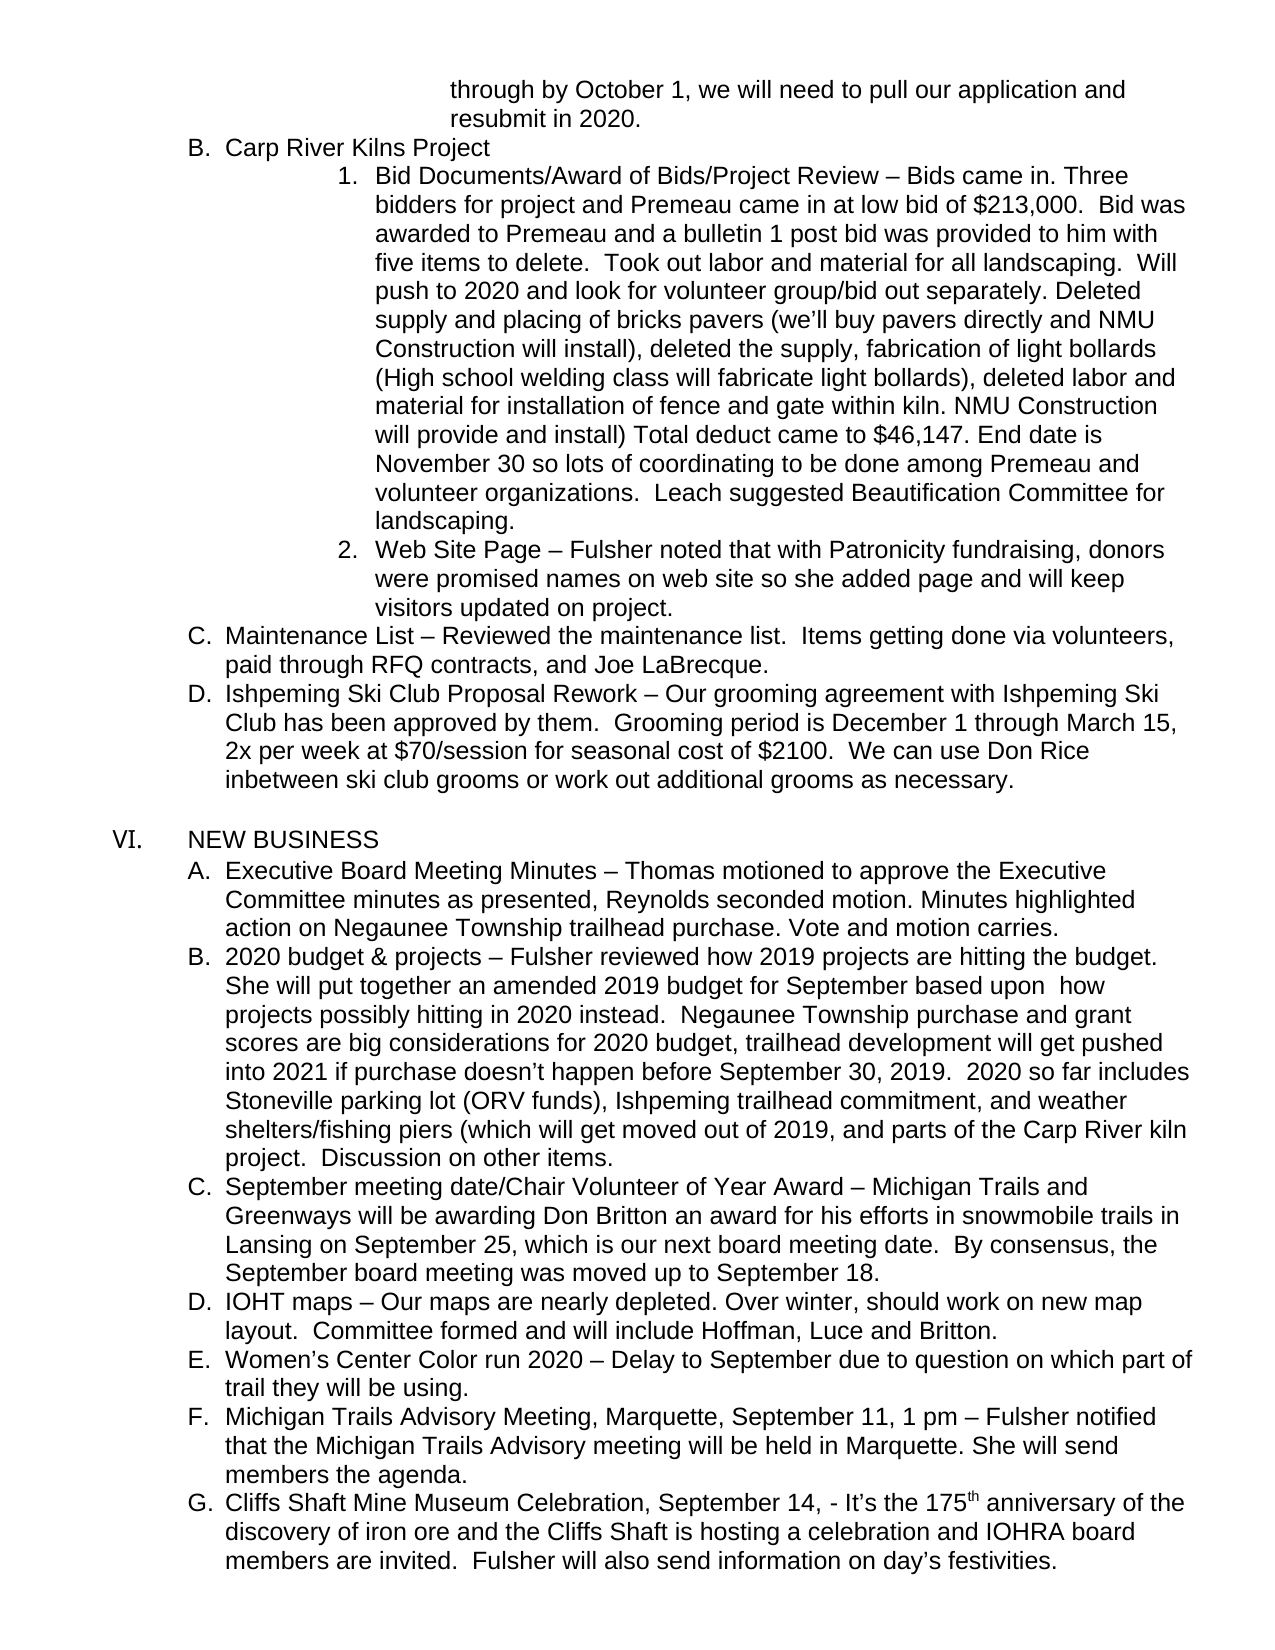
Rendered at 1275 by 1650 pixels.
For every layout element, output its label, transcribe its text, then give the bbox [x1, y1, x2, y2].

list Bid Documents/Award of Bids/Project Review – Bids came in. Three bidders for project and Premeau came in at low bid of $213,000. Bid was awarded to Premeau and a bulletin 1 post bid was provided to him with five items to delete. Took out labor and material for all landscaping. Will push to 2020 and look for volunteer group/bid out separately. Deleted supply and placing of bricks pavers (we’ll buy pavers directly and NMU Construction will install), deleted the supply, fabrication of light bollards (High school welding class will fabricate light bollards), deleted labor and material for installation of fence and gate within kiln. NMU Construction will provide and install) Total deduct came to $46,147. End date is November 30 so lots of coordinating to be done among Premeau and volunteer organizations. Leach suggested Beautification Committee for landscaping. [337, 161, 1200, 535]
list Web Site Page – Fulsher noted that with Patronicity fundraising, donors were promised names on web site so she added page and will keep visitors updated on project. [337, 535, 1200, 621]
list Michigan Trails Advisory Meeting, Marquette, September 11, 1 pm – Fulsher notified that the Michigan Trails Advisory meeting will be held in Marquette. She will send members the agenda. [187, 1402, 1200, 1488]
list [412, 75, 1200, 132]
list Women’s Center Color run 2020 – Delay to September due to question on which part of trail they will be using. [187, 1344, 1200, 1402]
list Ishpeming Ski Club Proposal Rework – Our grooming agreement with Ishpeming Ski Club has been approved by them. Grooming period is December 1 through March 15, 2x per week at $70/session for seasonal cost of $2100. We can use Don Rice inbetween ski club grooms or work out additional grooms as necessary. [187, 679, 1200, 794]
list Maintenance List – Reviewed the maintenance list. Items getting done via volunteers, paid through RFQ contracts, and Joe LaBrecque. [187, 621, 1200, 679]
list Carp River Kilns Project [187, 132, 1200, 161]
list Executive Board Meeting Minutes – Thomas motioned to approve the Executive Committee minutes as presented, Reynolds seconded motion. Minutes highlighted action on Negaunee Township trailhead purchase. Vote and motion carries. [187, 856, 1200, 942]
list 2020 budget & projects – Fulsher reviewed how 2019 projects are hitting the budget. She will put together an amended 2019 budget for September based upon how projects possibly hitting in 2020 instead. Negaunee Township purchase and grant scores are big considerations for 2020 budget, trailhead development will get pushed into 2021 if purchase doesn’t happen before September 30, 2019. 2020 so far includes Stoneville parking lot (ORV funds), Ishpeming trailhead commitment, and weather shelters/fishing piers (which will get moved out of 2019, and parts of the Carp River kiln project. Discussion on other items. [187, 942, 1200, 1172]
list Cliffs Shaft Mine Museum Celebration, September 14, - It’s the 175th anniversary of the discovery of iron ore and the Cliffs Shaft is hosting a celebration and IOHRA board members are invited. Fulsher will also send information on day’s festivities. [187, 1488, 1200, 1574]
list September meeting date/Chair Volunteer of Year Award – Michigan Trails and Greenways will be awarding Don Britton an award for his efforts in snowmobile trails in Lansing on September 25, which is our next board meeting date. By consensus, the September board meeting was moved up to September 18. [187, 1172, 1200, 1287]
list NEW BUSINESS [112, 822, 1200, 856]
list IOHT maps – Our maps are nearly depleted. Over winter, should work on new map layout. Committee formed and will include Hoffman, Luce and Britton. [187, 1287, 1200, 1344]
